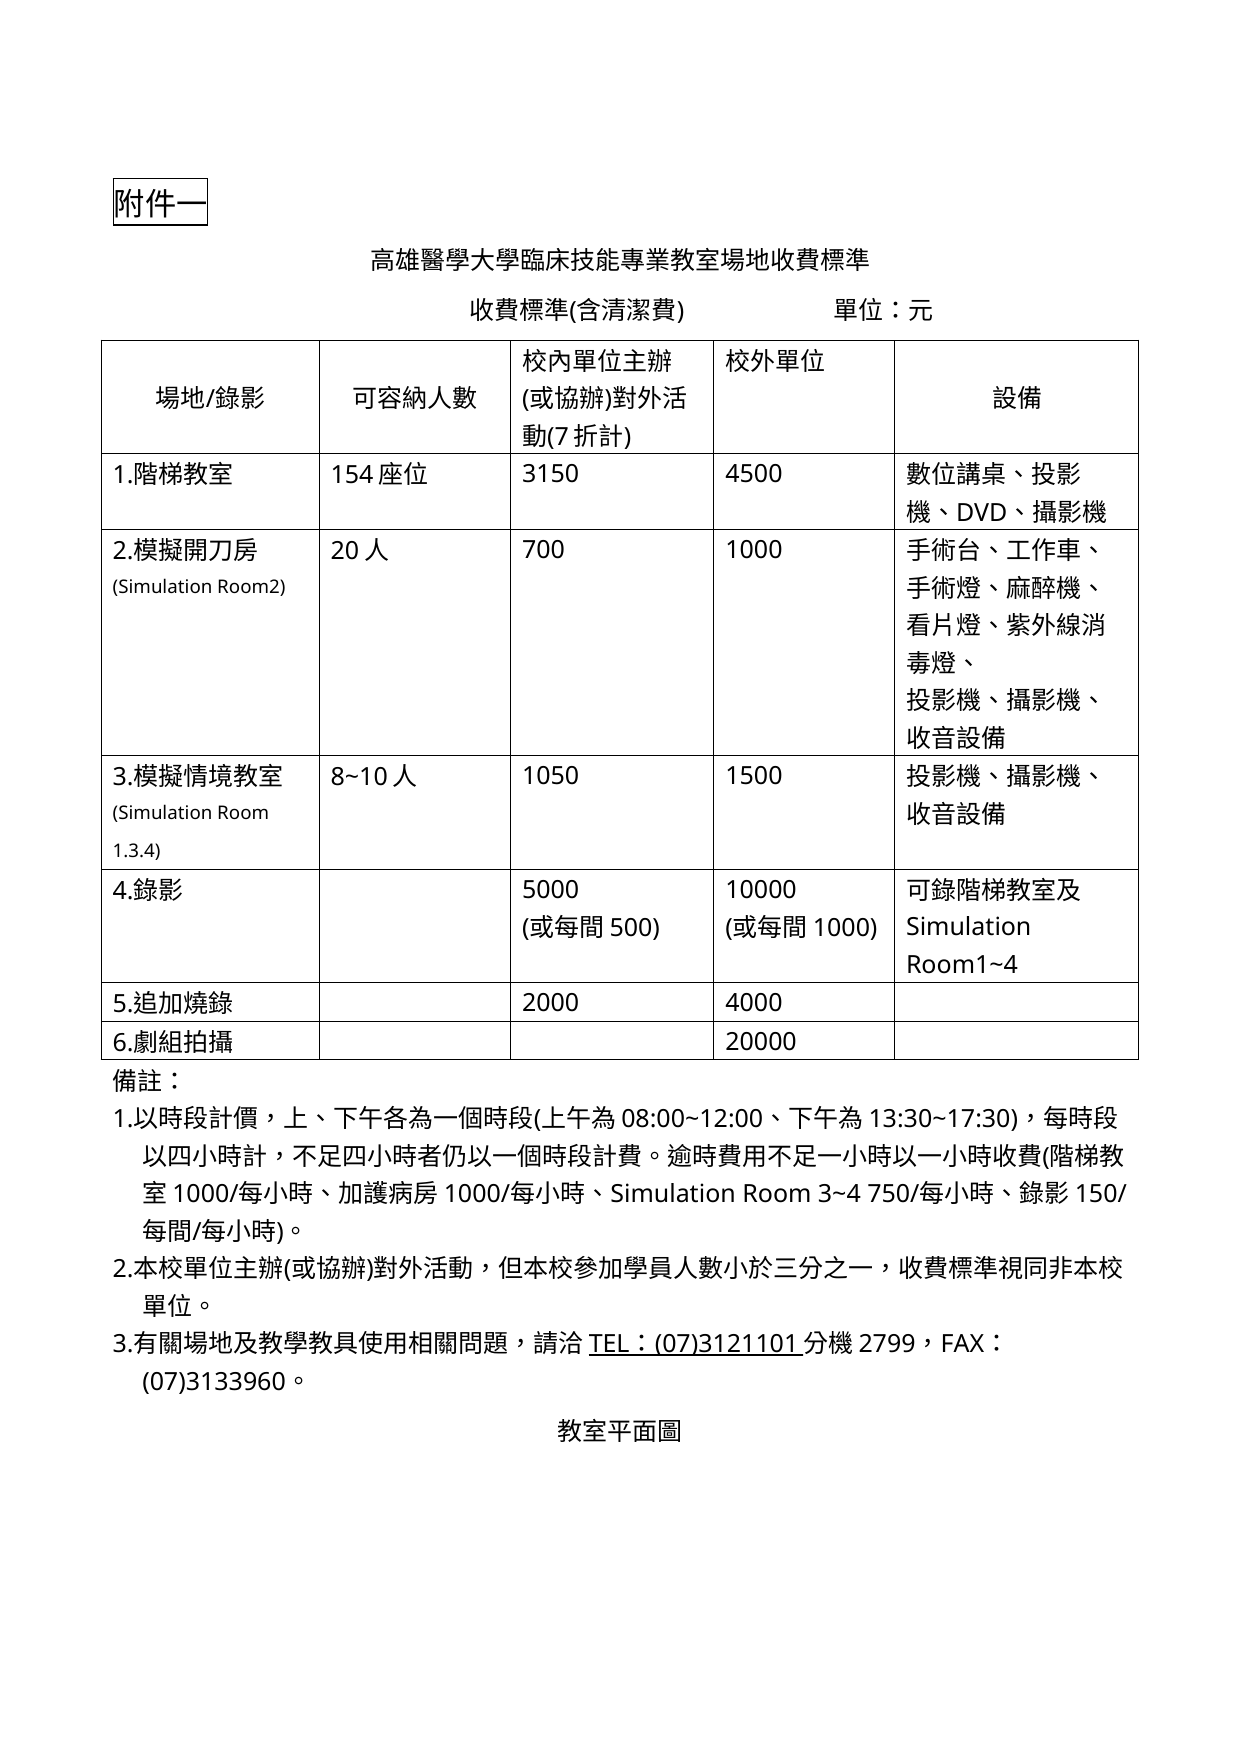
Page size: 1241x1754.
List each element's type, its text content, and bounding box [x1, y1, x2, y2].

table_cell 4.錄影 [102, 870, 319, 982]
table_cell 1050 [511, 756, 713, 869]
text 附件一 [112, 164, 1128, 239]
table_cell 3150 [511, 454, 713, 529]
text 高雄醫學大學臨床技能專業教室場地收費標準 [112, 239, 1128, 277]
table_cell 5.追加燒錄 [102, 983, 319, 1021]
table_cell 2000 [511, 983, 713, 1021]
table_cell 1500 [714, 756, 894, 869]
table_cell 4000 [714, 983, 894, 1021]
table_cell 投影機、攝影機、收音設備 [895, 756, 1138, 869]
table_header 校內單位主辦(或協辦)對外活動(7折計) [511, 341, 713, 453]
table_cell 4500 [714, 454, 894, 529]
table_header 設備 [895, 341, 1138, 453]
table_cell 1.階梯教室 [102, 454, 319, 529]
table_cell 數位講桌、投影機、DVD、攝影機 [895, 454, 1138, 529]
table_cell 5000 (或每間500) [511, 870, 713, 982]
table_cell 154座位 [320, 454, 510, 529]
table_cell 可錄階梯教室及 Simulation Room1~4 [895, 870, 1138, 982]
table_cell [320, 1022, 510, 1059]
table_cell 8~10人 [320, 756, 510, 869]
text 教室平面圖 [112, 1410, 1128, 1448]
text 收費標準(含清潔費) 單位：元 [112, 289, 1128, 327]
table_cell 2.模擬開刀房 (Simulation Room2) [102, 530, 319, 755]
table_cell [320, 983, 510, 1021]
table_cell 10000 (或每間1000) [714, 870, 894, 982]
table_header 場地/錄影 [102, 341, 319, 453]
table_cell 手術台、工作車、手術燈、麻醉機、看片燈、紫外線消毒燈、 投影機、攝影機、收音設備 [895, 530, 1138, 755]
table_cell 6.劇組拍攝 [102, 1022, 319, 1059]
table_cell 3.模擬情境教室 (Simulation Room 1.3.4) [102, 756, 319, 869]
table_header 可容納人數 [320, 341, 510, 453]
table_cell [895, 983, 1138, 1021]
table_cell [895, 1022, 1138, 1059]
table_cell [511, 1022, 713, 1059]
table_cell 20000 [714, 1022, 894, 1059]
text 備註： [112, 1060, 1128, 1098]
text 2.本校單位主辦(或協辦)對外活動，但本校參加學員人數小於三分之一，收費標準視同非本校單位。 [112, 1248, 1128, 1323]
table_cell [320, 870, 510, 982]
table_header 校外單位 [714, 341, 894, 453]
text 3.有關場地及教學教具使用相關問題，請洽TEL：(07)3121101分機2799，FAX：(07)3133960。 [112, 1323, 1128, 1398]
table_cell 1000 [714, 530, 894, 755]
text 1.以時段計價，上、下午各為一個時段(上午為08:00~12:00、下午為13:30~17:30)，每時段以四小時計，不足四小時者仍以一個時段計費。逾時費用不足一小時以一小時收費(階梯教室1000/每小時、加護病房1000/每小時、Simulation Room 3~4 750/每小時、錄影150/每間/每小時)。 [112, 1098, 1128, 1248]
table_cell 700 [511, 530, 713, 755]
table_cell 20人 [320, 530, 510, 755]
